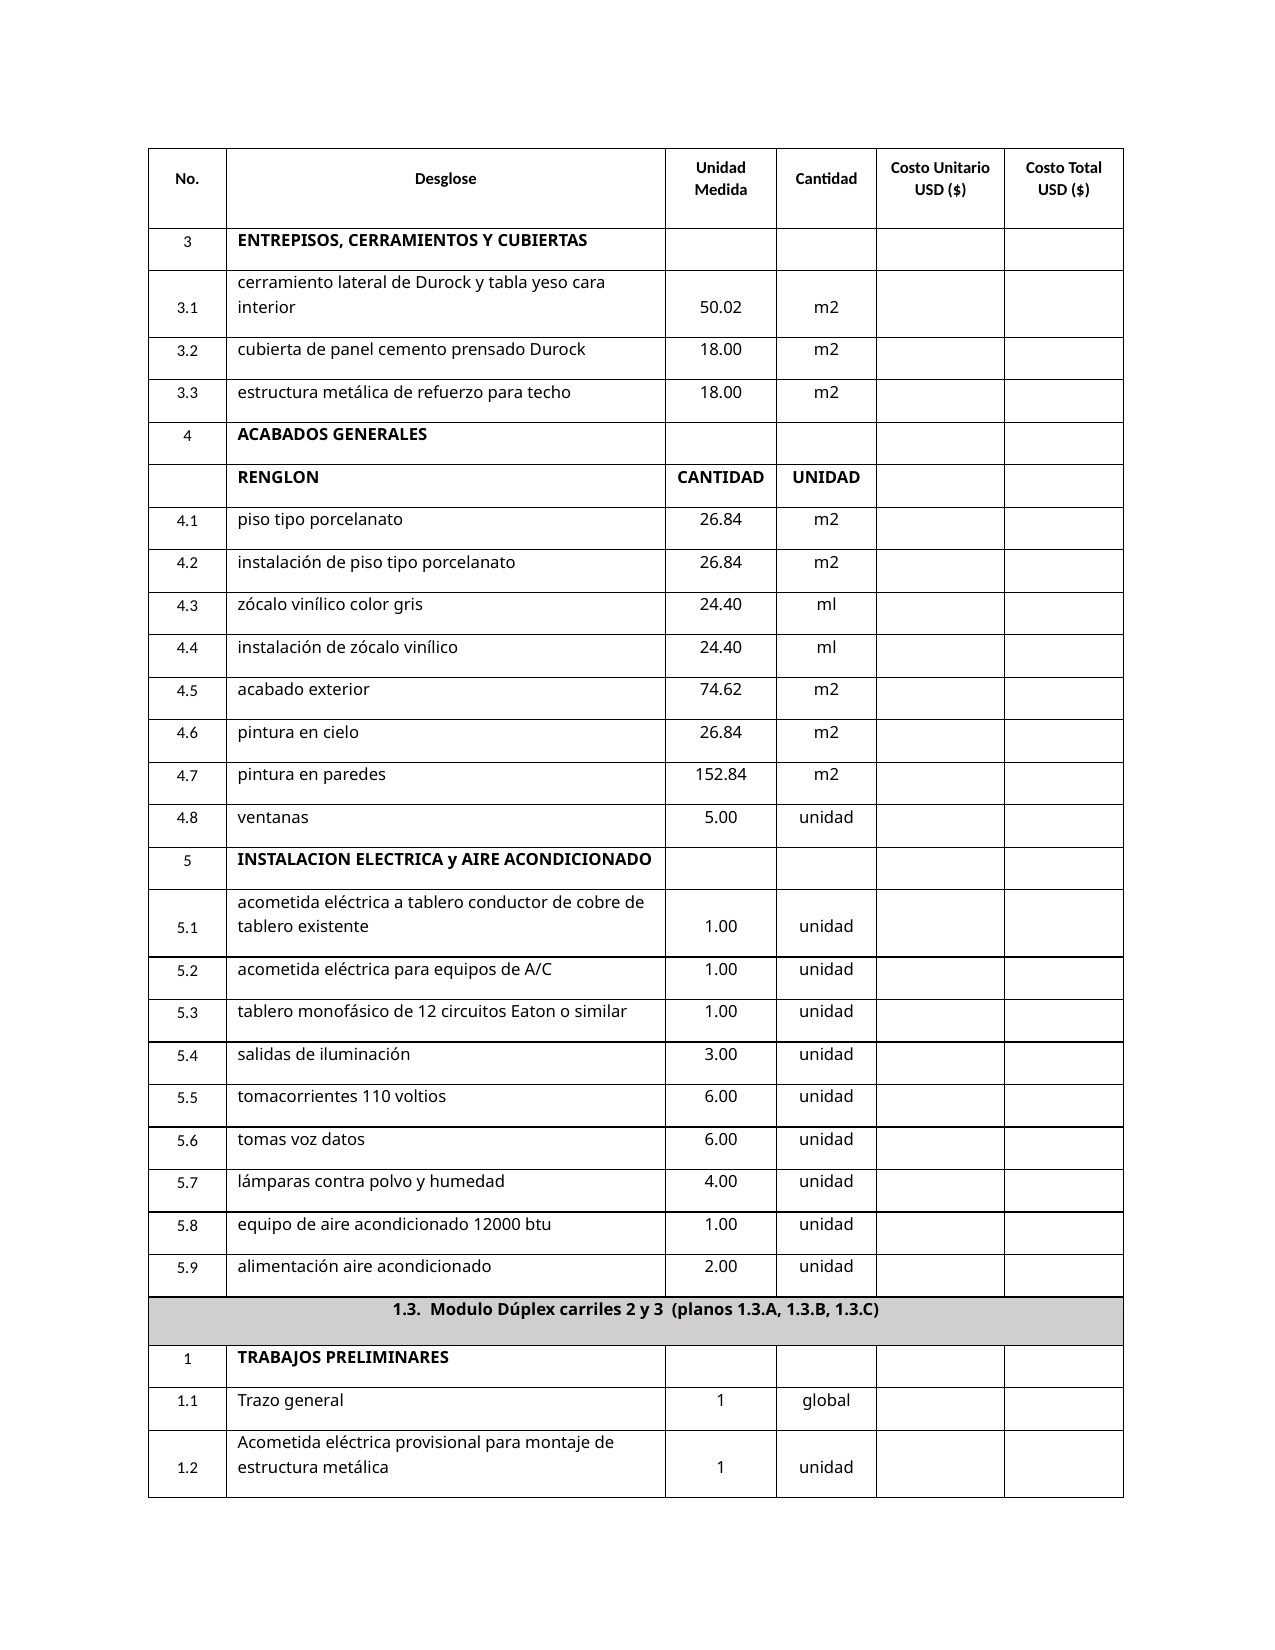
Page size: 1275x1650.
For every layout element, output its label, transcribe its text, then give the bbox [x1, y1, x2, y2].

table_cell equipo de aire acondicionado 12000 btu [227, 1213, 665, 1254]
table_cell 1 [666, 1431, 776, 1497]
table_cell 5.2 [149, 958, 226, 999]
table_cell [666, 848, 776, 889]
table_cell [1005, 1000, 1123, 1041]
table_cell RENGLON [227, 465, 665, 507]
table_cell [1005, 1043, 1123, 1084]
table_cell [1005, 338, 1123, 379]
table_header Unidad Medida [666, 149, 776, 227]
table_cell [877, 423, 1004, 464]
table_cell [1005, 1388, 1123, 1430]
table_cell ENTREPISOS, CERRAMIENTOS Y CUBIERTAS [227, 229, 665, 270]
table_cell [777, 423, 876, 464]
table_cell 5.9 [149, 1255, 226, 1296]
table_cell acometida eléctrica a tablero conductor de cobre de tablero existente [227, 890, 665, 956]
table_cell global [777, 1388, 876, 1430]
table_cell tomas voz datos [227, 1128, 665, 1169]
table_cell m2 [777, 550, 876, 592]
table_cell m2 [777, 338, 876, 379]
table_cell [1005, 1346, 1123, 1387]
table_cell Trazo general [227, 1388, 665, 1430]
table_cell [1005, 1255, 1123, 1296]
table_cell [666, 423, 776, 464]
table_cell [877, 550, 1004, 592]
table_cell 5.7 [149, 1170, 226, 1211]
table_cell 1.1 [149, 1388, 226, 1430]
table_cell unidad [777, 1431, 876, 1497]
table_header Costo Unitario USD ($) [877, 149, 1004, 227]
table_cell [666, 229, 776, 270]
table_cell 2.00 [666, 1255, 776, 1296]
table_cell acometida eléctrica para equipos de A/C [227, 958, 665, 999]
table_cell UNIDAD [777, 465, 876, 507]
table_cell 5 [149, 848, 226, 889]
table_cell 4.3 [149, 593, 226, 634]
table_cell tablero monofásico de 12 circuitos Eaton o similar [227, 1000, 665, 1041]
table_cell 5.1 [149, 890, 226, 956]
table_cell 1.00 [666, 958, 776, 999]
table_cell 4.4 [149, 635, 226, 677]
table_cell [1005, 465, 1123, 507]
table_cell zócalo vinílico color gris [227, 593, 665, 634]
table_cell [877, 890, 1004, 956]
table_cell [1005, 958, 1123, 999]
table_cell m2 [777, 720, 876, 762]
table_cell 4.8 [149, 805, 226, 847]
table_cell [1005, 229, 1123, 270]
table_cell 4.00 [666, 1170, 776, 1211]
table_cell unidad [777, 1255, 876, 1296]
table_cell 1.00 [666, 1213, 776, 1254]
table_cell 4.5 [149, 678, 226, 719]
table_cell ACABADOS GENERALES [227, 423, 665, 464]
table_cell 6.00 [666, 1085, 776, 1126]
table_cell [1005, 1431, 1123, 1497]
table_cell [877, 1000, 1004, 1041]
table_cell 1.00 [666, 1000, 776, 1041]
table_cell 5.8 [149, 1213, 226, 1254]
table_cell 4.2 [149, 550, 226, 592]
table_cell CANTIDAD [666, 465, 776, 507]
table_cell 152.84 [666, 763, 776, 804]
table_cell [877, 678, 1004, 719]
table_cell 5.3 [149, 1000, 226, 1041]
table_cell [149, 465, 226, 507]
table_cell 4.7 [149, 763, 226, 804]
table_cell [877, 1085, 1004, 1126]
table_cell 5.6 [149, 1128, 226, 1169]
table_cell [1005, 720, 1123, 762]
table_cell unidad [777, 958, 876, 999]
table_cell [1005, 508, 1123, 549]
table_cell [877, 465, 1004, 507]
table_cell [1005, 550, 1123, 592]
table_cell [877, 1213, 1004, 1254]
table_cell [877, 380, 1004, 422]
table_cell alimentación aire acondicionado [227, 1255, 665, 1296]
table_cell cubierta de panel cemento prensado Durock [227, 338, 665, 379]
table_cell unidad [777, 890, 876, 956]
table_cell [877, 848, 1004, 889]
table_cell [877, 338, 1004, 379]
table_cell 50.02 [666, 271, 776, 337]
table_cell 5.00 [666, 805, 776, 847]
table_cell 4 [149, 423, 226, 464]
table_cell m2 [777, 508, 876, 549]
table_cell instalación de zócalo vinílico [227, 635, 665, 677]
table_cell m2 [777, 380, 876, 422]
table_cell 3.1 [149, 271, 226, 337]
table_cell [1005, 423, 1123, 464]
table_cell [877, 1128, 1004, 1169]
table_cell [777, 229, 876, 270]
table_cell [1005, 1213, 1123, 1254]
table_cell [1005, 593, 1123, 634]
table_cell ventanas [227, 805, 665, 847]
table_cell 26.84 [666, 508, 776, 549]
table_cell 4.6 [149, 720, 226, 762]
table_cell 1 [666, 1388, 776, 1430]
table_cell [877, 1043, 1004, 1084]
table_header Costo Total USD ($) [1005, 149, 1123, 227]
table_cell tomacorrientes 110 voltios [227, 1085, 665, 1126]
table_cell piso tipo porcelanato [227, 508, 665, 549]
table_cell unidad [777, 1170, 876, 1211]
table_cell m2 [777, 271, 876, 337]
table_cell [877, 271, 1004, 337]
table_cell [877, 958, 1004, 999]
table_cell 74.62 [666, 678, 776, 719]
table_cell [877, 635, 1004, 677]
table_cell 1.00 [666, 890, 776, 956]
table_cell [877, 1170, 1004, 1211]
table_cell [1005, 678, 1123, 719]
table_cell [1005, 380, 1123, 422]
table_cell [877, 229, 1004, 270]
table_cell salidas de iluminación [227, 1043, 665, 1084]
table_cell 1 [149, 1346, 226, 1387]
table_cell [1005, 1085, 1123, 1126]
table_cell 3.2 [149, 338, 226, 379]
table_cell 3.00 [666, 1043, 776, 1084]
table_cell [877, 508, 1004, 549]
table_cell unidad [777, 1128, 876, 1169]
table_cell 6.00 [666, 1128, 776, 1169]
table_cell m2 [777, 763, 876, 804]
table_cell lámparas contra polvo y humedad [227, 1170, 665, 1211]
table_cell 26.84 [666, 720, 776, 762]
table_cell 5.4 [149, 1043, 226, 1084]
table_cell 18.00 [666, 338, 776, 379]
table_cell [877, 805, 1004, 847]
table_cell estructura metálica de refuerzo para techo [227, 380, 665, 422]
table_cell [1005, 848, 1123, 889]
table_cell 26.84 [666, 550, 776, 592]
table_header Cantidad [777, 149, 876, 227]
table_cell unidad [777, 1043, 876, 1084]
table_cell cerramiento lateral de Durock y tabla yeso cara interior [227, 271, 665, 337]
table_cell [877, 593, 1004, 634]
table_cell [777, 848, 876, 889]
table_cell unidad [777, 805, 876, 847]
table_cell 24.40 [666, 593, 776, 634]
table_cell ml [777, 593, 876, 634]
table_cell ml [777, 635, 876, 677]
table_cell 18.00 [666, 380, 776, 422]
table_cell TRABAJOS PRELIMINARES [227, 1346, 665, 1387]
table_cell m2 [777, 678, 876, 719]
table_cell [1005, 890, 1123, 956]
table_cell unidad [777, 1000, 876, 1041]
table_cell [1005, 271, 1123, 337]
table_cell [1005, 763, 1123, 804]
table_cell [877, 720, 1004, 762]
table_cell Acometida eléctrica provisional para montaje de estructura metálica [227, 1431, 665, 1497]
table_header Desglose [227, 149, 665, 227]
table_cell [1005, 635, 1123, 677]
table_cell 4.1 [149, 508, 226, 549]
table_cell acabado exterior [227, 678, 665, 719]
table_cell pintura en paredes [227, 763, 665, 804]
table_cell unidad [777, 1085, 876, 1126]
table_cell 1.2 [149, 1431, 226, 1497]
table_cell unidad [777, 1213, 876, 1254]
table_cell INSTALACION ELECTRICA y AIRE ACONDICIONADO [227, 848, 665, 889]
table_cell 3.3 [149, 380, 226, 422]
table_cell [1005, 1128, 1123, 1169]
table_cell Modulo Dúplex carriles 2 y 3 (planos 1.3.A, 1.3.B, 1.3.C) [149, 1298, 1123, 1345]
table_cell [777, 1346, 876, 1387]
table_cell [877, 1388, 1004, 1430]
table_cell 24.40 [666, 635, 776, 677]
table_cell [1005, 1170, 1123, 1211]
table_cell [1005, 805, 1123, 847]
table_cell [877, 1255, 1004, 1296]
table_cell instalación de piso tipo porcelanato [227, 550, 665, 592]
table_cell [877, 1346, 1004, 1387]
table_cell [877, 1431, 1004, 1497]
table_cell 5.5 [149, 1085, 226, 1126]
table_cell pintura en cielo [227, 720, 665, 762]
table_cell [666, 1346, 776, 1387]
table_cell [877, 763, 1004, 804]
table_header No. [149, 149, 226, 227]
table_cell 3 [149, 229, 226, 270]
